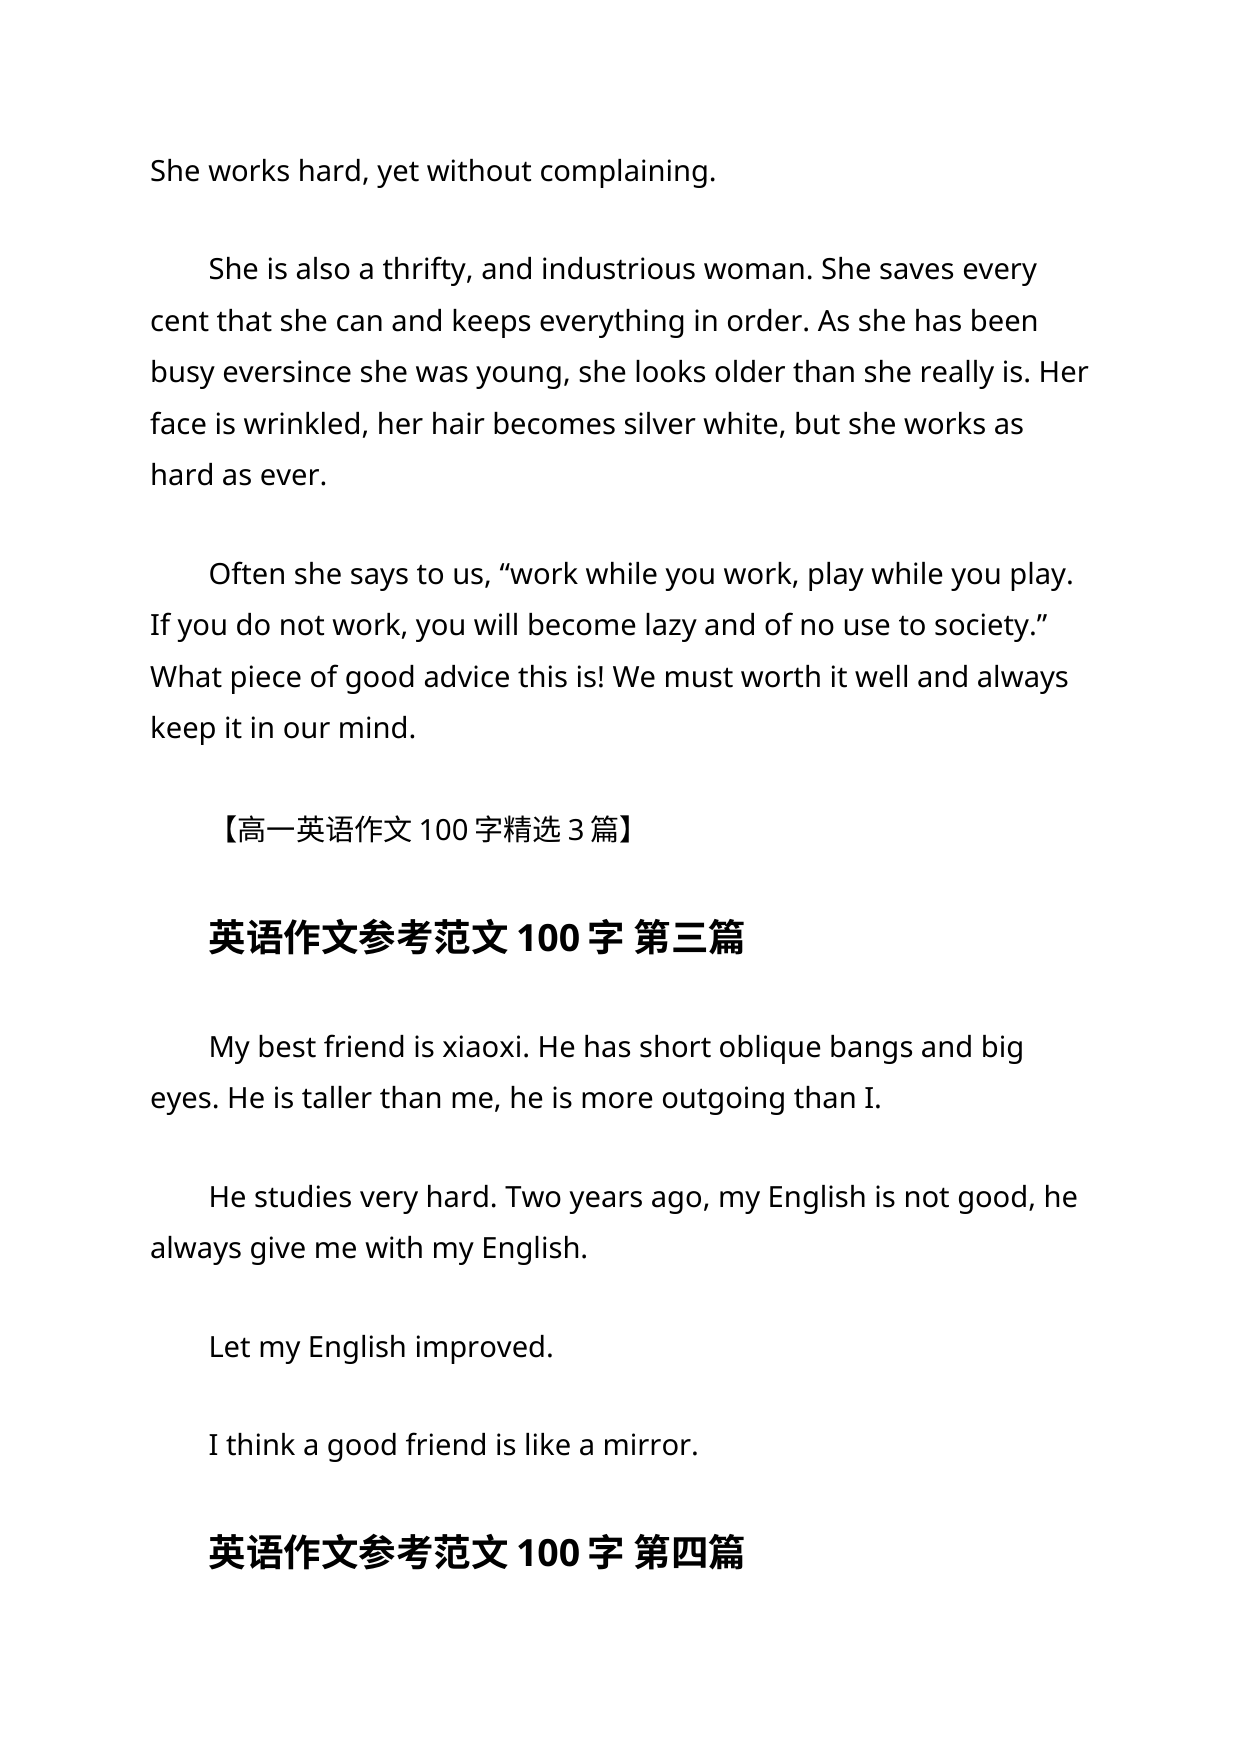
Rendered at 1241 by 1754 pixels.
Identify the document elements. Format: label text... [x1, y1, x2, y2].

text She is also a thrifty, and industrious woman. She saves every cent that she can and keeps everything in order. As she has been busy eversince she was young, she looks older than she really is. Her face is wrinkled, her hair becomes silver white, but she works as hard as ever. [150, 248, 1090, 494]
text 英语作文参考范文100字 第三篇 [150, 908, 1090, 963]
text Let my English improved. [150, 1326, 1090, 1366]
text 【高一英语作文100字精选3篇】 [150, 806, 1090, 849]
text 英语作文参考范文100字 第四篇 [150, 1523, 1090, 1577]
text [150, 150, 1090, 190]
text My best friend is xiaoxi. He has short oblique bangs and big eyes. He is taller than me, he is more outgoing than I. [150, 1026, 1090, 1117]
text I think a good friend is like a mirror. [150, 1424, 1090, 1464]
text He studies very hard. Two years ago, my English is not good, he always give me with my English. [150, 1176, 1090, 1267]
text Often she says to us, “work while you work, play while you play. If you do not work, you will become lazy and of no use to society.” What piece of good advice this is! We must worth it well and always keep it in our mind. [150, 553, 1090, 747]
